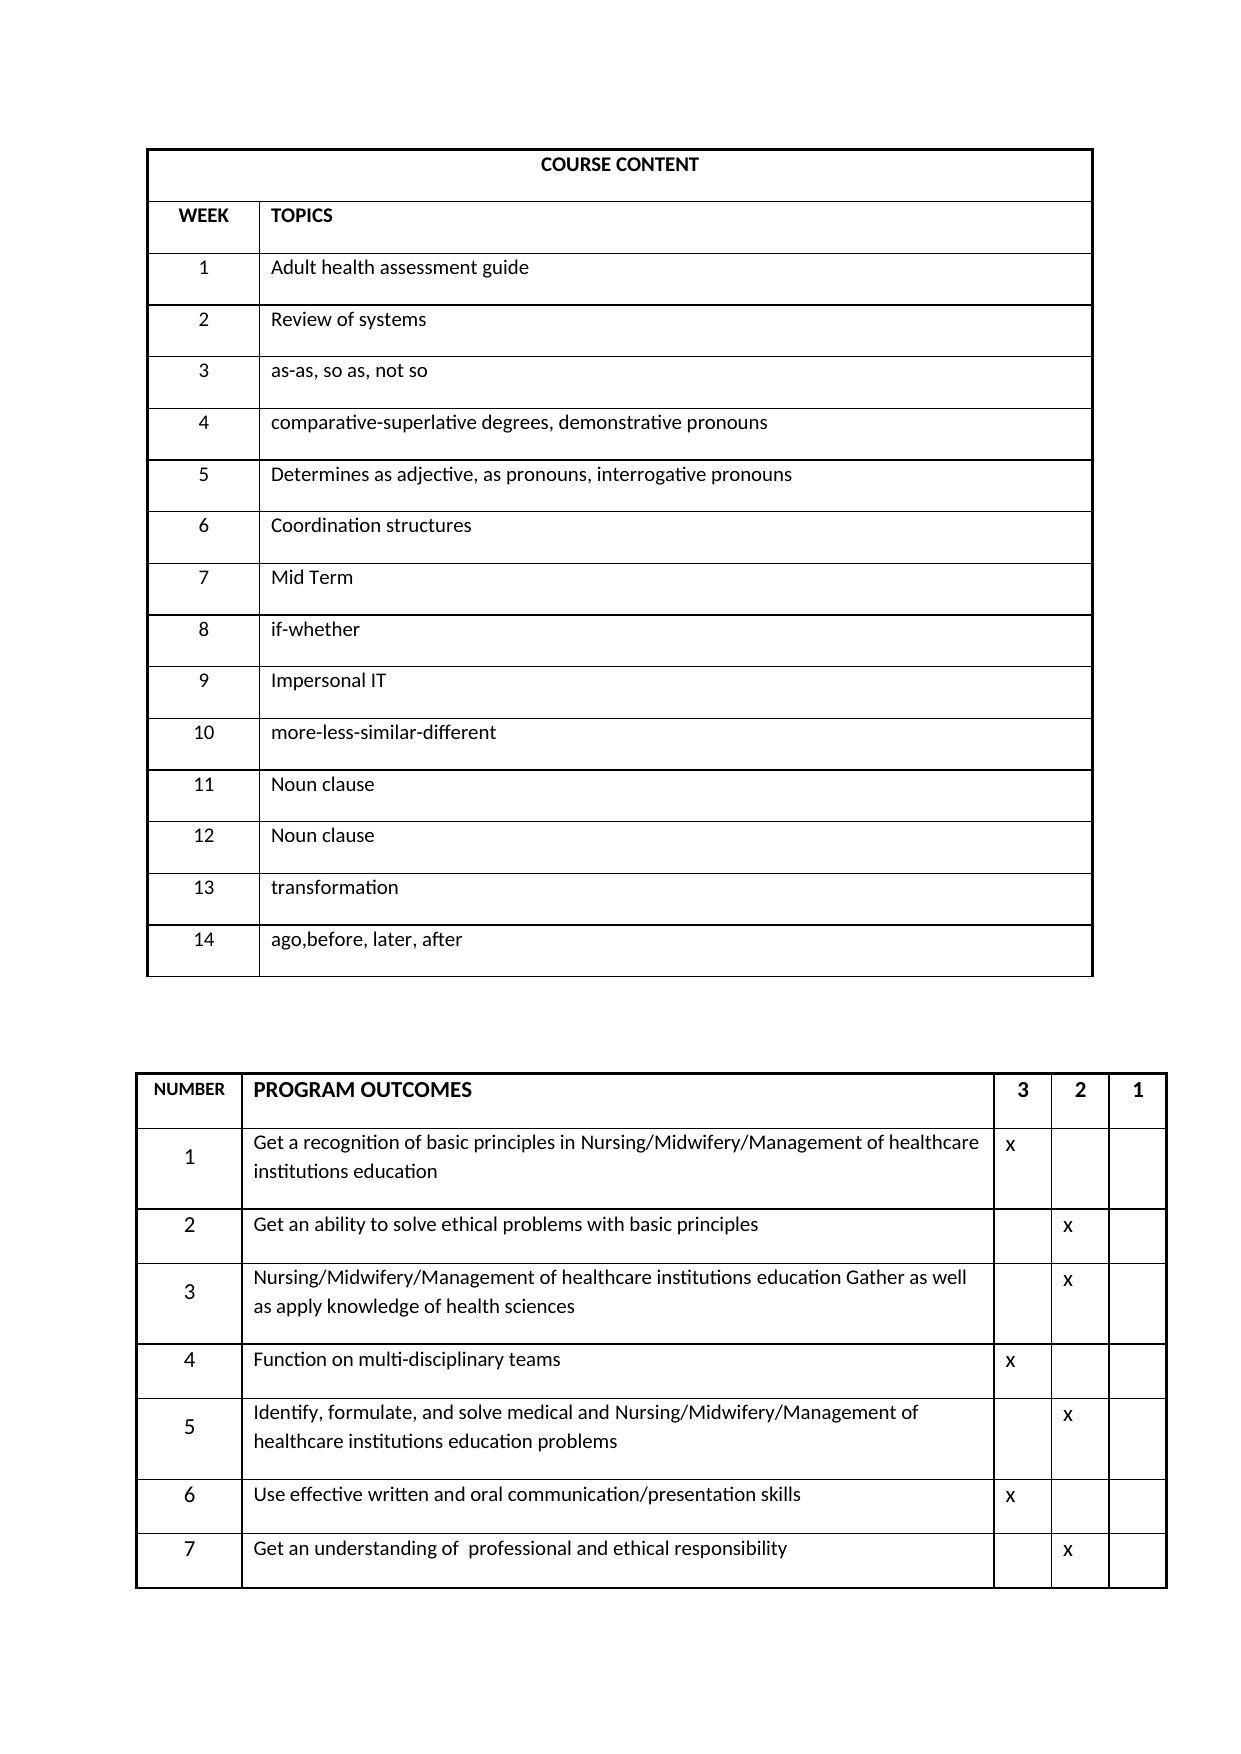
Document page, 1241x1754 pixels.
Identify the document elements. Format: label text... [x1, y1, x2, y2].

table_cell [1052, 1480, 1108, 1533]
table_cell TOPICS [260, 202, 1091, 252]
table_cell 4 [149, 409, 259, 459]
table_header PROGRAM OUTCOMES [243, 1075, 993, 1127]
table_cell Noun clause [260, 771, 1091, 821]
table_cell ago,before, later, after [260, 926, 1091, 976]
table_cell Impersonal IT [260, 667, 1091, 717]
table_cell 1 [138, 1129, 241, 1208]
table_cell 3 [138, 1264, 241, 1343]
table_cell as-as, so as, not so [260, 357, 1091, 407]
table_cell [995, 1534, 1051, 1587]
table_cell Get a recognition of basic principles in Nursing/Midwifery/Management of healthcare institutions education [243, 1129, 993, 1208]
table_cell x [995, 1480, 1051, 1533]
table_cell 2 [149, 306, 259, 356]
table_cell Determines as adjective, as pronouns, interrogative pronouns [260, 461, 1091, 511]
table_cell [995, 1399, 1051, 1478]
table_cell comparative-superlative degrees, demonstrative pronouns [260, 409, 1091, 459]
table_cell Get an understanding of professional and ethical responsibility [243, 1534, 993, 1587]
table_cell [1110, 1399, 1165, 1478]
table_cell Adult health assessment guide [260, 254, 1091, 304]
table_cell Noun clause [260, 822, 1091, 872]
table_cell Identify, formulate, and solve medical and Nursing/Midwifery/Management of healthcare institutions education problems [243, 1399, 993, 1478]
table_cell 3 [149, 357, 259, 407]
table_cell 7 [149, 564, 259, 614]
table_header COURSE CONTENT [149, 151, 1091, 201]
table_cell 5 [149, 461, 259, 511]
table_cell 9 [149, 667, 259, 717]
table_cell 10 [149, 719, 259, 769]
table_cell 5 [138, 1399, 241, 1478]
table_header NUMBER [138, 1075, 241, 1127]
table_cell 4 [138, 1345, 241, 1398]
table_cell x [1052, 1210, 1108, 1262]
table_cell Review of systems [260, 306, 1091, 356]
table_cell 8 [149, 616, 259, 666]
table_cell [1110, 1210, 1165, 1262]
table_cell Function on multi-disciplinary teams [243, 1345, 993, 1398]
table_cell x [1052, 1399, 1108, 1478]
table_cell x [995, 1345, 1051, 1398]
table_cell [1052, 1345, 1108, 1398]
table_cell Get an ability to solve ethical problems with basic principles [243, 1210, 993, 1262]
table_cell Use effective written and oral communication/presentation skills [243, 1480, 993, 1533]
table_header 3 [995, 1075, 1051, 1127]
table_cell x [1052, 1534, 1108, 1587]
table_cell 14 [149, 926, 259, 976]
table_cell WEEK [149, 202, 259, 252]
table_cell Nursing/Midwifery/Management of healthcare institutions education Gather as well as apply knowledge of health sciences [243, 1264, 993, 1343]
table_header 2 [1052, 1075, 1108, 1127]
table_cell 6 [149, 512, 259, 562]
table_cell 12 [149, 822, 259, 872]
table_cell 7 [138, 1534, 241, 1587]
table_cell 2 [138, 1210, 241, 1262]
table_cell [995, 1264, 1051, 1343]
table_cell x [995, 1129, 1051, 1208]
table_cell 6 [138, 1480, 241, 1533]
table_cell [1110, 1534, 1165, 1587]
table_cell [1110, 1264, 1165, 1343]
table_cell Mid Term [260, 564, 1091, 614]
table_cell more-less-similar-different [260, 719, 1091, 769]
table_cell 1 [149, 254, 259, 304]
table_cell [1110, 1129, 1165, 1208]
table_cell Coordination structures [260, 512, 1091, 562]
table_cell [1110, 1345, 1165, 1398]
table_cell [1052, 1129, 1108, 1208]
table_cell if-whether [260, 616, 1091, 666]
table_cell [1110, 1480, 1165, 1533]
table_header 1 [1110, 1075, 1165, 1127]
table_cell [995, 1210, 1051, 1262]
table_cell 13 [149, 874, 259, 924]
table_cell x [1052, 1264, 1108, 1343]
table_cell 11 [149, 771, 259, 821]
table_cell transformation [260, 874, 1091, 924]
